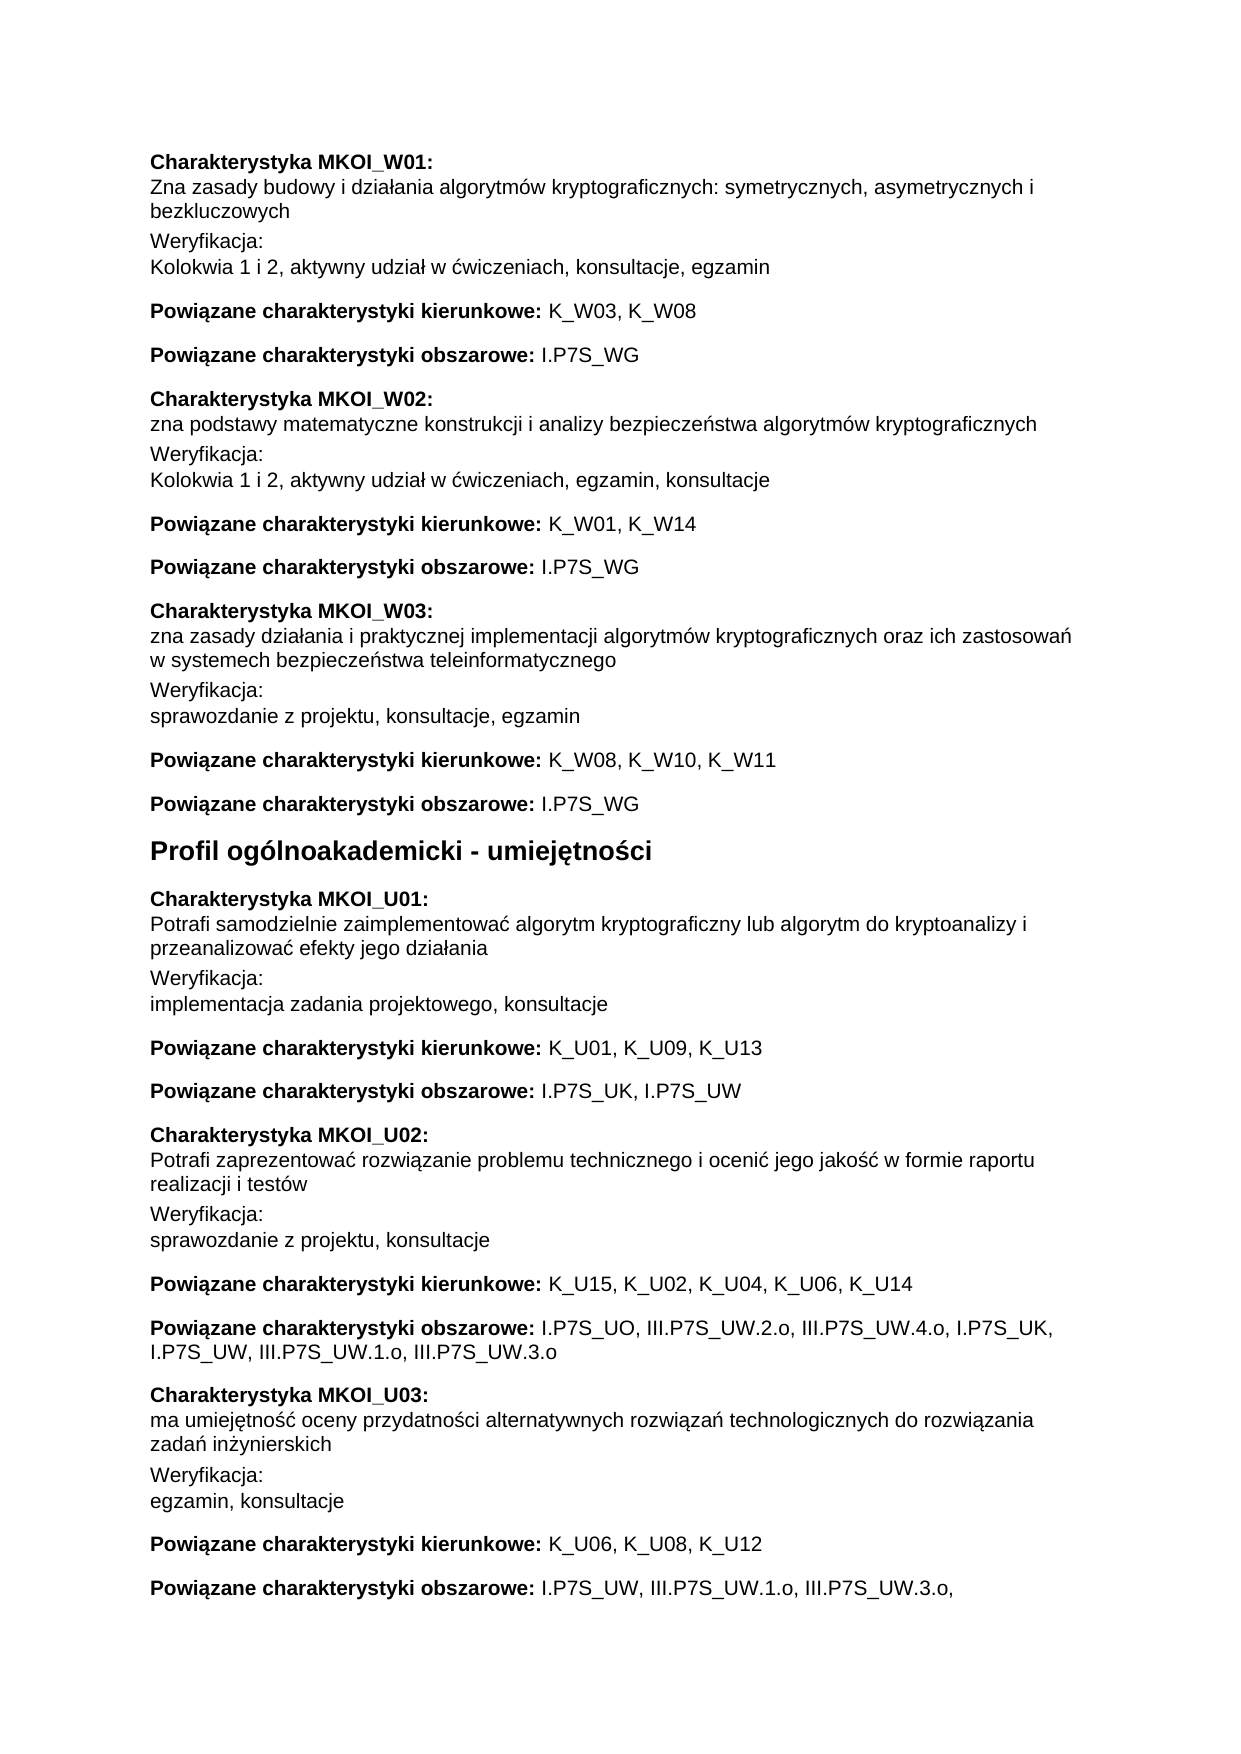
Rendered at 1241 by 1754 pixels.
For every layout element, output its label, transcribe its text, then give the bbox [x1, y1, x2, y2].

text Powiązane charakterystyki kierunkowe: K_W01, K_W14 [150, 511, 1090, 535]
text Powiązane charakterystyki obszarowe: I.P7S_WG [150, 343, 1090, 367]
text Charakterystyka MKOI_U03: [150, 1383, 1090, 1407]
text Weryfikacja: [150, 1462, 1090, 1486]
text Potrafi samodzielnie zaimplementować algorytm kryptograficzny lub algorytm do kryptoanalizy i przeanalizować efekty jego działania [150, 911, 1090, 959]
text Powiązane charakterystyki kierunkowe: K_W03, K_W08 [150, 299, 1090, 323]
text sprawozdanie z projektu, konsultacje, egzamin [150, 704, 1090, 728]
text Weryfikacja: [150, 229, 1090, 253]
text Powiązane charakterystyki obszarowe: I.P7S_UK, I.P7S_UW [150, 1079, 1090, 1103]
text Powiązane charakterystyki obszarowe: I.P7S_WG [150, 792, 1090, 816]
text Weryfikacja: [150, 678, 1090, 702]
text Weryfikacja: [150, 966, 1090, 989]
text implementacja zadania projektowego, konsultacje [150, 992, 1090, 1016]
text Powiązane charakterystyki kierunkowe: K_W08, K_W10, K_W11 [150, 748, 1090, 772]
text Powiązane charakterystyki kierunkowe: K_U06, K_U08, K_U12 [150, 1532, 1090, 1556]
text Powiązane charakterystyki kierunkowe: K_U01, K_U09, K_U13 [150, 1035, 1090, 1059]
text sprawozdanie z projektu, konsultacje [150, 1228, 1090, 1252]
text Kolokwia 1 i 2, aktywny udział w ćwiczeniach, konsultacje, egzamin [150, 255, 1090, 279]
text Potrafi zaprezentować rozwiązanie problemu technicznego i ocenić jego jakość w formie raportu realizacji i testów [150, 1148, 1090, 1196]
text Powiązane charakterystyki obszarowe: I.P7S_UO, III.P7S_UW.2.o, III.P7S_UW.4.o, I.P7S_UK, I.P7S_UW, III.P7S_UW.1.o, III.P7S_UW.3.o [150, 1316, 1090, 1363]
text Zna zasady budowy i działania algorytmów kryptograficznych: symetrycznych, asymetrycznych i bezkluczowych [150, 175, 1090, 223]
text Weryfikacja: [150, 1202, 1090, 1226]
text Weryfikacja: [150, 442, 1090, 466]
text Charakterystyka MKOI_U01: [150, 886, 1090, 910]
text Powiązane charakterystyki obszarowe: I.P7S_WG [150, 555, 1090, 579]
text Powiązane charakterystyki obszarowe: I.P7S_UW, III.P7S_UW.1.o, III.P7S_UW.3.o, III.P7S_UW.2.o [150, 1576, 1090, 1600]
text zna podstawy matematyczne konstrukcji i analizy bezpieczeństwa algorytmów kryptograficznych [150, 411, 1090, 435]
text ma umiejętność oceny przydatności alternatywnych rozwiązań technologicznych do rozwiązania zadań inżynierskich [150, 1408, 1090, 1456]
text Charakterystyka MKOI_W01: [150, 150, 1090, 174]
text Powiązane charakterystyki kierunkowe: K_U15, K_U02, K_U04, K_U06, K_U14 [150, 1272, 1090, 1296]
text zna zasady działania i praktycznej implementacji algorytmów kryptograficznych oraz ich zastosowań w systemech bezpieczeństwa teleinformatycznego [150, 624, 1090, 672]
text Kolokwia 1 i 2, aktywny udział w ćwiczeniach, egzamin, konsultacje [150, 468, 1090, 492]
subtitle Profil ogólnoakademicki - umiejętności [150, 835, 1090, 867]
text egzamin, konsultacje [150, 1488, 1090, 1512]
text Charakterystyka MKOI_W02: [150, 386, 1090, 410]
text Charakterystyka MKOI_W03: [150, 599, 1090, 623]
text Charakterystyka MKOI_U02: [150, 1123, 1090, 1147]
